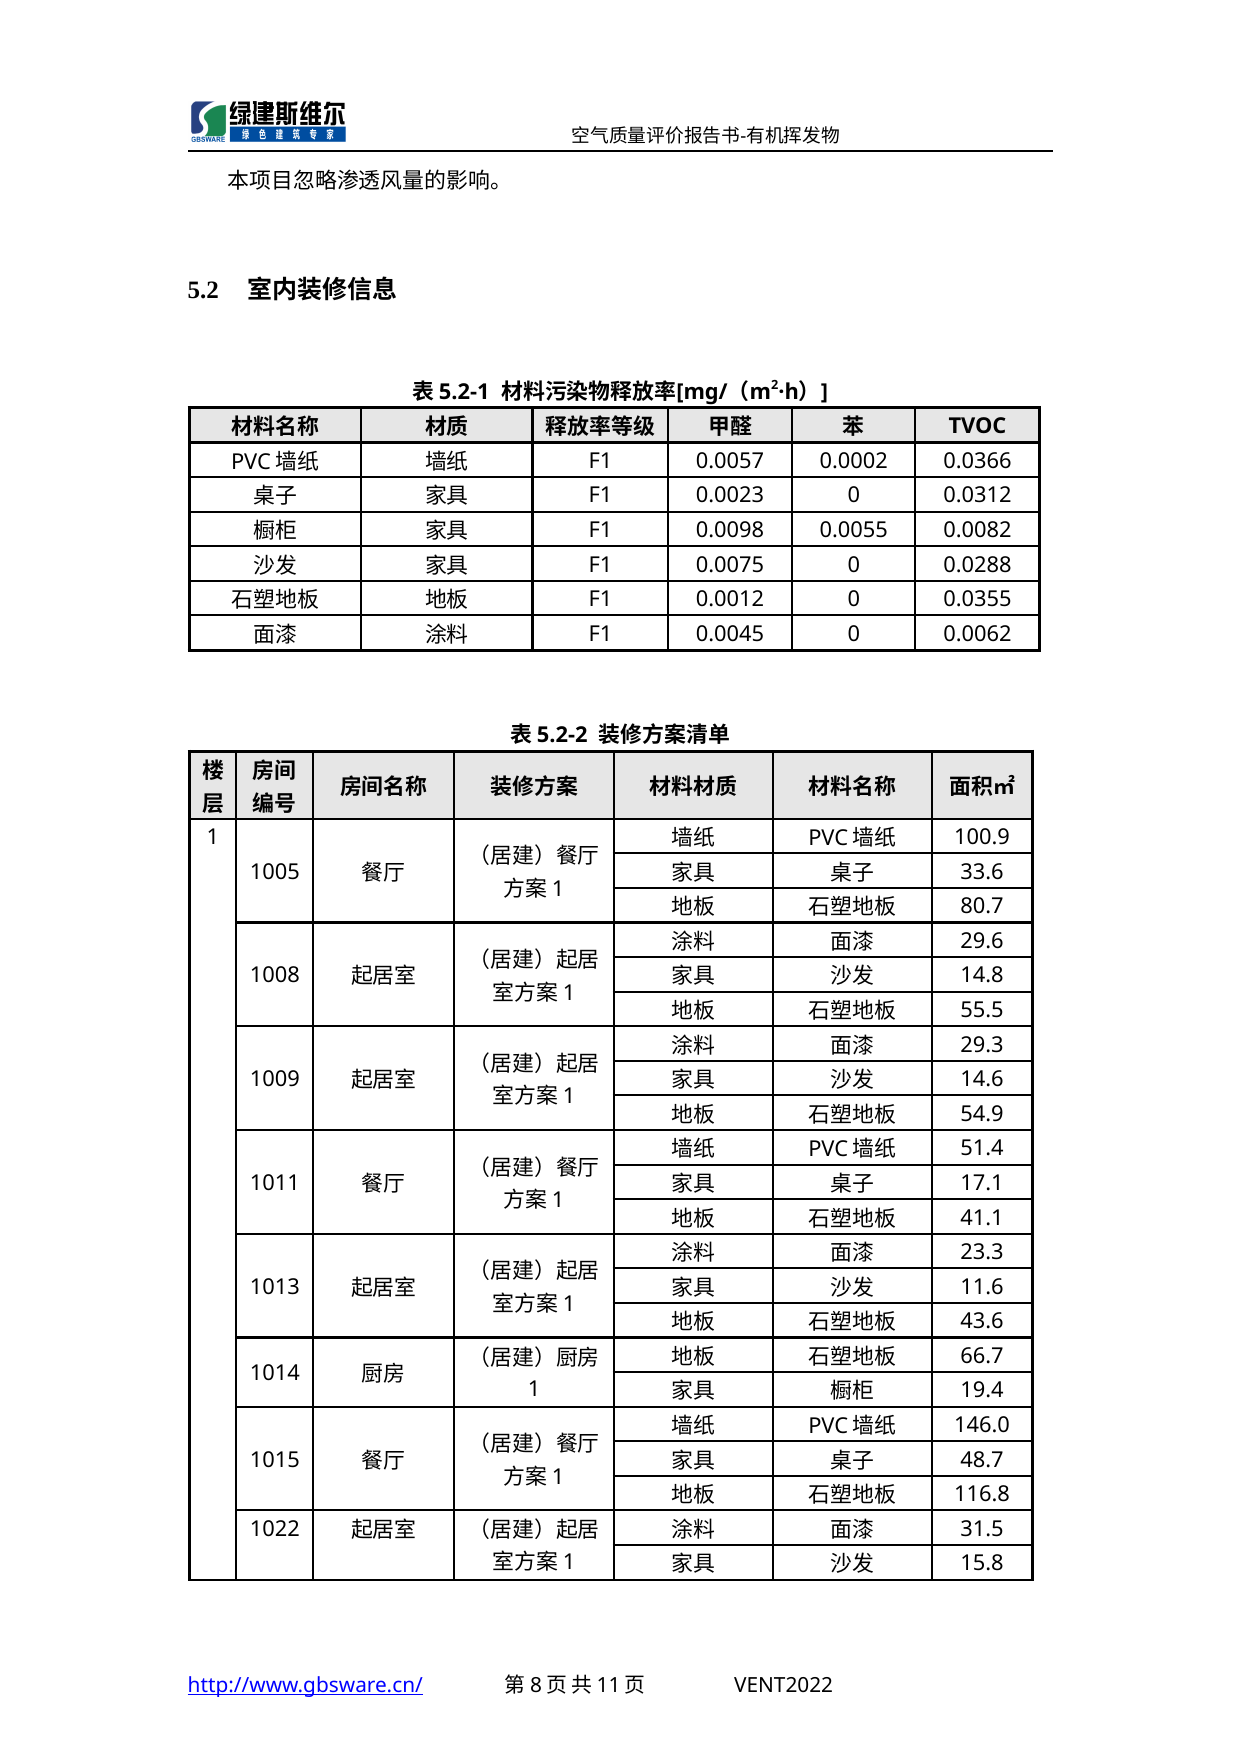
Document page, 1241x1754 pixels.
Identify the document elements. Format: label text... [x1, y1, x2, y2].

table_cell 桌子 [191, 478, 360, 511]
table_cell （居建）厨房1 [455, 1339, 613, 1406]
table_cell 面漆 [774, 1235, 931, 1267]
table_cell 石塑地板 [774, 1200, 931, 1233]
table_cell 29.6 [933, 924, 1031, 956]
table_cell 家具 [615, 1373, 772, 1406]
table_cell （居建）起居室方案1 [455, 1511, 613, 1578]
table_cell 石塑地板 [191, 582, 360, 614]
table_cell 0.0062 [916, 616, 1038, 649]
table_cell 地板 [615, 1477, 772, 1509]
table_cell 31.5 [933, 1511, 1031, 1544]
table_cell 41.1 [933, 1200, 1031, 1233]
table_cell 起居室 [314, 1235, 453, 1336]
table_cell 家具 [615, 854, 772, 887]
table_header 材质 [362, 409, 531, 441]
table_cell 沙发 [774, 1269, 931, 1302]
table_cell 14.8 [933, 958, 1031, 991]
table_cell F1 [534, 478, 667, 511]
table_header 房间编号 [237, 753, 312, 818]
table_cell 沙发 [774, 1546, 931, 1578]
table_cell 地板 [615, 1304, 772, 1336]
table_cell 家具 [615, 958, 772, 991]
table_cell 0.0288 [916, 547, 1038, 580]
table_cell 0 [793, 582, 914, 614]
table_cell 沙发 [774, 1062, 931, 1094]
table_cell 0.0075 [669, 547, 791, 580]
table_cell 墙纸 [615, 1408, 772, 1440]
table_header 面积㎡ [933, 753, 1031, 818]
table_cell 餐厅 [314, 1408, 453, 1509]
table_cell （居建）起居室方案1 [455, 1235, 613, 1336]
table_cell 54.9 [933, 1096, 1031, 1129]
table_cell 墙纸 [362, 444, 531, 476]
table_cell 家具 [362, 513, 531, 545]
table_cell F1 [534, 513, 667, 545]
table_cell F1 [534, 582, 667, 614]
table_cell 沙发 [774, 958, 931, 991]
table_cell 家具 [615, 1269, 772, 1302]
table_cell 1011 [237, 1131, 312, 1233]
table_cell 面漆 [774, 1511, 931, 1544]
table_cell 家具 [615, 1442, 772, 1475]
table_cell 1015 [237, 1408, 312, 1509]
table_cell （居建）起居室方案1 [455, 924, 613, 1025]
table_header 苯 [793, 409, 914, 441]
table_cell 墙纸 [615, 1131, 772, 1163]
table_cell 33.6 [933, 854, 1031, 887]
table_header 甲醛 [669, 409, 791, 441]
table_cell 14.6 [933, 1062, 1031, 1094]
table_cell 100.9 [933, 820, 1031, 852]
table_cell 涂料 [362, 616, 531, 649]
table_cell 起居室 [314, 1027, 453, 1129]
table_cell 0.0312 [916, 478, 1038, 511]
table_cell 0.0082 [916, 513, 1038, 545]
table_cell 家具 [362, 547, 531, 580]
text 表5.2-2 装修方案清单 [187, 717, 1053, 749]
table_cell 石塑地板 [774, 1096, 931, 1129]
table_cell 0.0055 [793, 513, 914, 545]
text 表5.2-1 材料污染物释放率[mg/（m2·h）] [187, 373, 1053, 406]
table_cell 0.0098 [669, 513, 791, 545]
table_cell 餐厅 [314, 820, 453, 921]
table_cell 66.7 [933, 1339, 1031, 1371]
table_cell PVC墙纸 [774, 1131, 931, 1163]
table_cell 地板 [615, 1096, 772, 1129]
table_header 房间名称 [314, 753, 453, 818]
table_header 楼层 [191, 753, 235, 818]
table_cell 23.3 [933, 1235, 1031, 1267]
table_cell 涂料 [615, 924, 772, 956]
table_cell 桌子 [774, 1166, 931, 1198]
table_cell 家具 [615, 1166, 772, 1198]
table_cell 地板 [615, 1200, 772, 1233]
table_cell 地板 [362, 582, 531, 614]
table_cell 餐厅 [314, 1131, 453, 1233]
table_cell 家具 [615, 1546, 772, 1578]
table_cell 墙纸 [615, 820, 772, 852]
table_cell 起居室 [314, 924, 453, 1025]
table_cell 80.7 [933, 889, 1031, 921]
table_cell 面漆 [774, 1027, 931, 1060]
table_cell 涂料 [615, 1511, 772, 1544]
table_cell F1 [534, 547, 667, 580]
table_cell 146.0 [933, 1408, 1031, 1440]
table_cell 面漆 [774, 924, 931, 956]
table_cell 0.0057 [669, 444, 791, 476]
table_cell 17.1 [933, 1166, 1031, 1198]
table_cell 橱柜 [774, 1373, 931, 1406]
picture [187, 101, 347, 143]
table_cell 0 [793, 547, 914, 580]
table_cell （居建）餐厅方案1 [455, 1131, 613, 1233]
table_cell 43.6 [933, 1304, 1031, 1336]
table_cell 家具 [362, 478, 531, 511]
table_cell 11.6 [933, 1269, 1031, 1302]
table_cell （居建）餐厅方案1 [455, 820, 613, 921]
text 本项目忽略渗透风量的影响。 [184, 163, 1053, 195]
table_cell 石塑地板 [774, 993, 931, 1025]
table_cell 家具 [615, 1062, 772, 1094]
table_cell PVC墙纸 [774, 820, 931, 852]
table_cell 1022 [237, 1511, 312, 1578]
table_cell 1 [191, 820, 235, 1578]
table_cell 0.0366 [916, 444, 1038, 476]
table_header 材料材质 [615, 753, 772, 818]
table_cell 0 [793, 478, 914, 511]
table_header 材料名称 [774, 753, 931, 818]
table_cell 51.4 [933, 1131, 1031, 1163]
table_cell 29.3 [933, 1027, 1031, 1060]
table_header 释放率等级 [534, 409, 667, 441]
table_cell 0.0045 [669, 616, 791, 649]
table_cell 地板 [615, 1339, 772, 1371]
table_cell PVC墙纸 [774, 1408, 931, 1440]
table_cell 0 [793, 616, 914, 649]
table_cell 地板 [615, 889, 772, 921]
table_cell 石塑地板 [774, 1304, 931, 1336]
table_cell 19.4 [933, 1373, 1031, 1406]
subtitle 室内装修信息 [187, 255, 1053, 320]
table_cell 石塑地板 [774, 1477, 931, 1509]
table_cell 0.0002 [793, 444, 914, 476]
table_cell 石塑地板 [774, 889, 931, 921]
table_cell （居建）起居室方案1 [455, 1027, 613, 1129]
table_cell 沙发 [191, 547, 360, 580]
table_cell 48.7 [933, 1442, 1031, 1475]
table_cell 1005 [237, 820, 312, 921]
table_cell 涂料 [615, 1235, 772, 1267]
table_cell （居建）餐厅方案1 [455, 1408, 613, 1509]
table_cell 0.0355 [916, 582, 1038, 614]
table_cell 石塑地板 [774, 1339, 931, 1371]
table_cell 116.8 [933, 1477, 1031, 1509]
table_cell 0.0012 [669, 582, 791, 614]
table_cell 55.5 [933, 993, 1031, 1025]
table_cell 桌子 [774, 854, 931, 887]
table_cell 1008 [237, 924, 312, 1025]
table_cell 起居室 [314, 1511, 453, 1578]
table_cell PVC墙纸 [191, 444, 360, 476]
table_cell 涂料 [615, 1027, 772, 1060]
table_cell F1 [534, 444, 667, 476]
table_cell F1 [534, 616, 667, 649]
table_cell 桌子 [774, 1442, 931, 1475]
table_cell 15.8 [933, 1546, 1031, 1578]
table_cell 1014 [237, 1339, 312, 1406]
table_cell 1013 [237, 1235, 312, 1336]
table_cell 橱柜 [191, 513, 360, 545]
table_cell 1009 [237, 1027, 312, 1129]
table_cell 地板 [615, 993, 772, 1025]
table_cell 0.0023 [669, 478, 791, 511]
table_header TVOC [916, 409, 1038, 441]
table_header 材料名称 [191, 409, 360, 441]
table_cell 面漆 [191, 616, 360, 649]
table_cell 厨房 [314, 1339, 453, 1406]
table_header 装修方案 [455, 753, 613, 818]
